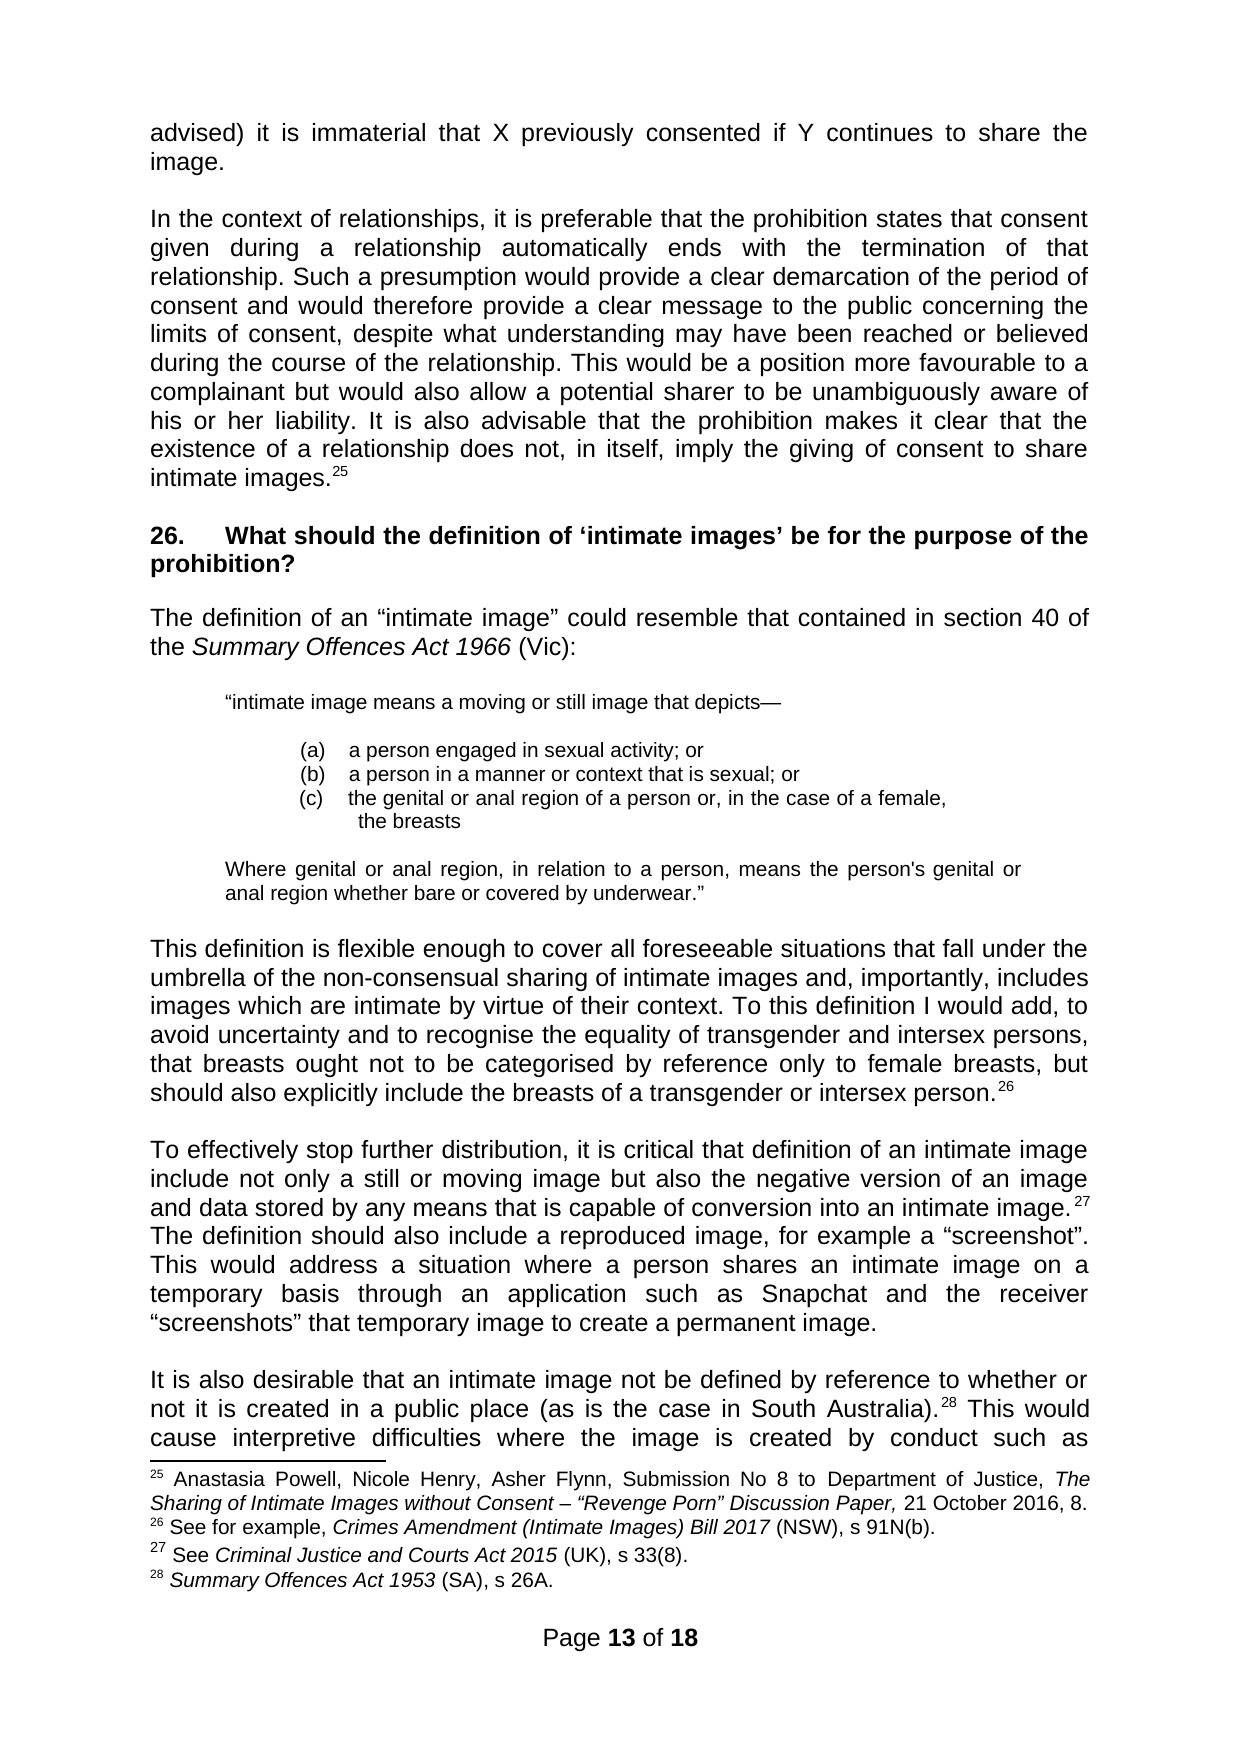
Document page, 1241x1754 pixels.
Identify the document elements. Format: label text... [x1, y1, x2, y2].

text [150, 1365, 1090, 1451]
text “intimate image means a moving or still image that depicts— [225, 689, 1021, 713]
text The definition of an “intimate image” could resemble that contained in section 40 of the Summary Offences Act 1966 (Vic): [150, 603, 1090, 661]
text (a) a person engaged in sexual activity; or [300, 737, 947, 761]
text Where genital or anal region, in relation to a person, means the person's genital or anal region whether bare or covered by underwear.” [225, 857, 1021, 905]
list What should the definition of ‘intimate images’ be for the purpose of the prohibition? [150, 521, 1090, 578]
list In the context of relationships, it is preferable that the prohibition states that consent given during a relationship automatically ends with the termination of that relationship. Such a presumption would provide a clear demarcation of the period of consent and would therefore provide a clear message to the public concerning the limits of consent, despite what understanding may have been reached or believed during the course of the relationship. This would be a position more favourable to a complainant but would also allow a potential sharer to be unambiguously aware of his or her liability. It is also advisable that the prohibition makes it clear that the existence of a relationship does not, in itself, imply the giving of consent to share intimate images. [150, 204, 1090, 492]
text (c) the genital or anal region of a person or, in the case of a female, the breasts [299, 785, 947, 833]
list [150, 118, 1090, 176]
text This definition is flexible enough to cover all foreseeable situations that fall under the umbrella of the non-consensual sharing of intimate images and, importantly, includes images which are intimate by virtue of their context. To this definition I would add, to avoid uncertainty and to recognise the equality of transgender and intersex persons, that breasts ought not to be categorised by reference only to female breasts, but should also explicitly include the breasts of a transgender or intersex person. [150, 934, 1090, 1106]
text (b) a person in a manner or context that is sexual; or [300, 761, 947, 785]
text To effectively stop further distribution, it is critical that definition of an intimate image include not only a still or moving image but also the negative version of an image and data stored by any means that is capable of conversion into an intimate image. The definition should also include a reproduced image, for example a “screenshot”. This would address a situation where a person shares an intimate image on a temporary basis through an application such as Snapchat and the receiver “screenshots” that temporary image to create a permanent image. [150, 1135, 1090, 1336]
